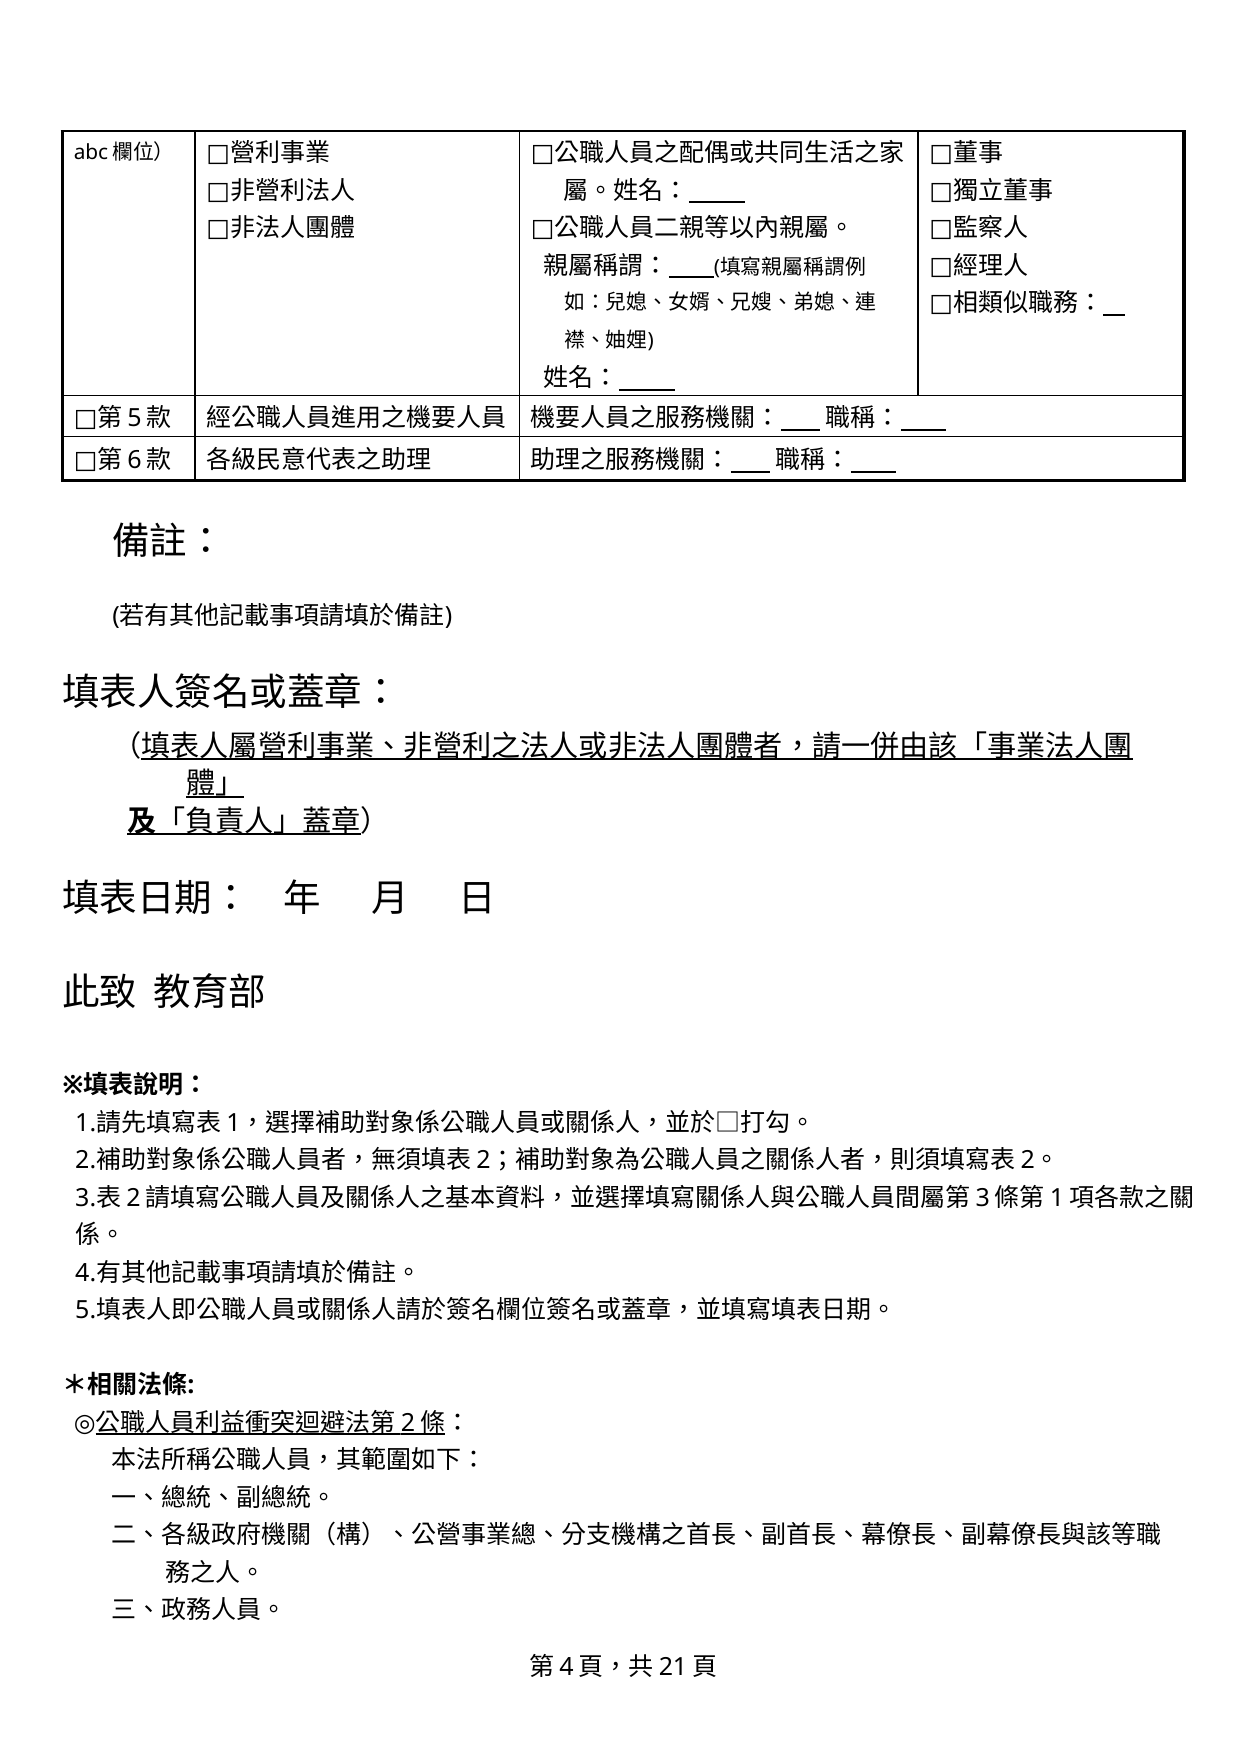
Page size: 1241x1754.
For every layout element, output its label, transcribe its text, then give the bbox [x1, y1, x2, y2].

text 填表日期： 年 月 日 [62, 857, 1110, 932]
table_cell □第6款 [64, 437, 194, 478]
text （填表人屬營利事業、非營利之法人或非法人團體者，請一併由該「事業法人團體」 [112, 726, 1148, 801]
text 3.表2請填寫公職人員及關係人之基本資料，並選擇填寫關係人與公職人員間屬第3條第1項各款之關係。 [62, 1176, 1204, 1251]
text 2.補助對象係公職人員者，無須填表2；補助對象為公職人員之關係人者，則須填寫表2。 [62, 1139, 1204, 1176]
text ＊相關法條: [62, 1364, 1204, 1401]
table_cell 經公職人員進用之機要人員 [196, 396, 519, 436]
text ◎公職人員利益衝突迴避法第2條： [61, 1401, 1184, 1439]
text (若有其他記載事項請填於備註) [112, 594, 1110, 632]
table_cell 助理之服務機關： 職稱： [520, 437, 1182, 478]
text 及「負責人」蓋章） [112, 801, 1148, 838]
text ※填表說明： [62, 1064, 1110, 1101]
table_cell □第4款 （請填寫abc欄位） [64, 132, 194, 394]
text 5.填表人即公職人員或關係人請於簽名欄位簽名或蓋章，並填寫填表日期。 [62, 1289, 1204, 1326]
text 填表人簽名或蓋章： [62, 651, 1110, 726]
text 1.請先填寫表1，選擇補助對象係公職人員或關係人，並於□打勾。 [62, 1101, 1204, 1139]
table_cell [520, 132, 917, 394]
text 4.有其他記載事項請填於備註。 [62, 1251, 1204, 1289]
text 二、各級政府機關（構）、公營事業總、分支機構之首長、副首長、幕僚長、副幕僚長與該等職務之人。 [111, 1514, 1184, 1589]
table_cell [196, 132, 519, 394]
table_cell □第5款 [64, 396, 194, 436]
table_cell 機要人員之服務機關： 職稱： [520, 396, 1182, 436]
text 三、政務人員。 [111, 1589, 1184, 1626]
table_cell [919, 132, 1182, 394]
text 一、總統、副總統。 [111, 1476, 1184, 1514]
text 本法所稱公職人員，其範圍如下： [111, 1439, 1184, 1476]
text 備註： [112, 501, 1110, 576]
text 此致 教育部 [62, 951, 1110, 1026]
table_cell 各級民意代表之助理 [196, 437, 519, 478]
